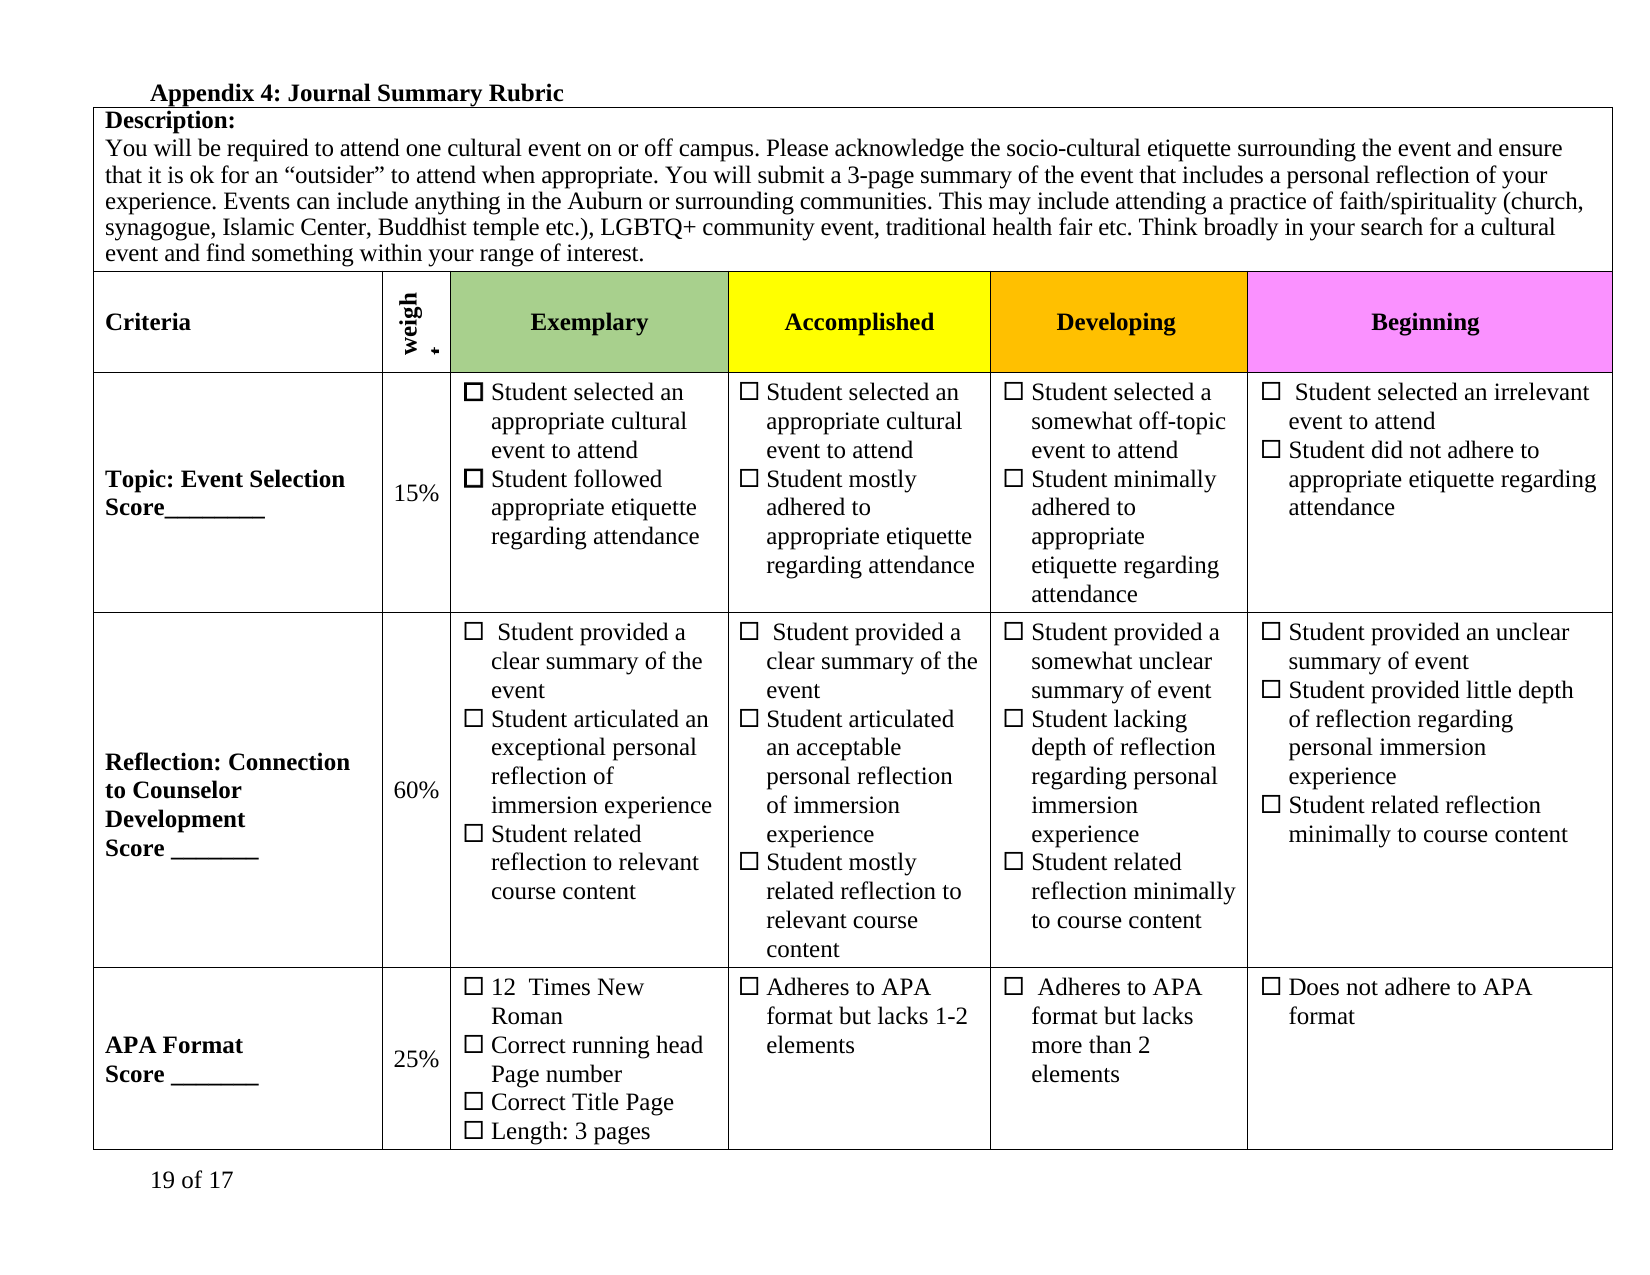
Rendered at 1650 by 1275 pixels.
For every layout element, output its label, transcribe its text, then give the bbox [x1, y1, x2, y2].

table_cell weight [383, 272, 450, 372]
table_cell Student provided an unclear summary of event Student provided little depth of reflection regarding personal immersion experience Student related reflection minimally to course content [1248, 613, 1612, 967]
table_cell Adheres to APA format but lacks 1-2 elements [729, 968, 990, 1149]
table_cell Student selected an irrelevant event to attend Student did not adhere to appropriate etiquette regarding attendance [1248, 373, 1612, 612]
table_cell Student selected a somewhat off-topic event to attend Student minimally adhered to appropriate etiquette regarding attendance [991, 373, 1247, 612]
table_cell Student provided a clear summary of the event Student articulated an acceptable personal reflection of immersion experience Student mostly related reflection to relevant course content [729, 613, 990, 967]
table_cell 12 Times New Roman Correct running head Page number Correct Title Page Length: 3 pages [451, 968, 728, 1149]
table_header Description: You will be required to attend one cultural event on or off campus. Please acknowledge the socio-cultural etiquette surrounding the event and ensure that it is ok for an “outsider” to attend when appropriate. You will submit a 3-page summary of the event that includes a personal reflection of your experience. Events can include anything in the Auburn or surrounding communities. This may include attending a practice of faith/spirituality (church, synagogue, Islamic Center, Buddhist temple etc.), LGBTQ+ community event, traditional health fair etc. Think broadly in your search for a cultural event and find something within your range of interest. [94, 108, 1612, 271]
table_cell Developing [991, 272, 1247, 372]
table_cell Accomplished [729, 272, 990, 372]
table_cell Adheres to APA format but lacks more than 2 elements [991, 968, 1247, 1149]
table_cell Student selected an appropriate cultural event to attend Student mostly adhered to appropriate etiquette regarding attendance [729, 373, 990, 612]
table_cell Exemplary [451, 272, 728, 372]
table_cell Student selected an appropriate cultural event to attend Student followed appropriate etiquette regarding attendance [451, 373, 728, 612]
table_cell Reflection: Connection to Counselor Development Score _______ [94, 613, 382, 967]
table_cell APA Format Score _______ [94, 968, 382, 1149]
table_cell Criteria [94, 272, 382, 372]
table_cell Does not adhere to APA format [1248, 968, 1612, 1149]
table_cell 60% [383, 613, 450, 967]
table_cell Beginning [1248, 272, 1612, 372]
table_cell 15% [383, 373, 450, 612]
table_cell Student provided a somewhat unclear summary of event Student lacking depth of reflection regarding personal immersion experience Student related reflection minimally to course content [991, 613, 1247, 967]
table_cell 25% [383, 968, 450, 1149]
table_cell Topic: Event Selection Score________ [94, 373, 382, 612]
table_cell Student provided a clear summary of the event Student articulated an exceptional personal reflection of immersion experience Student related reflection to relevant course content [451, 613, 728, 967]
